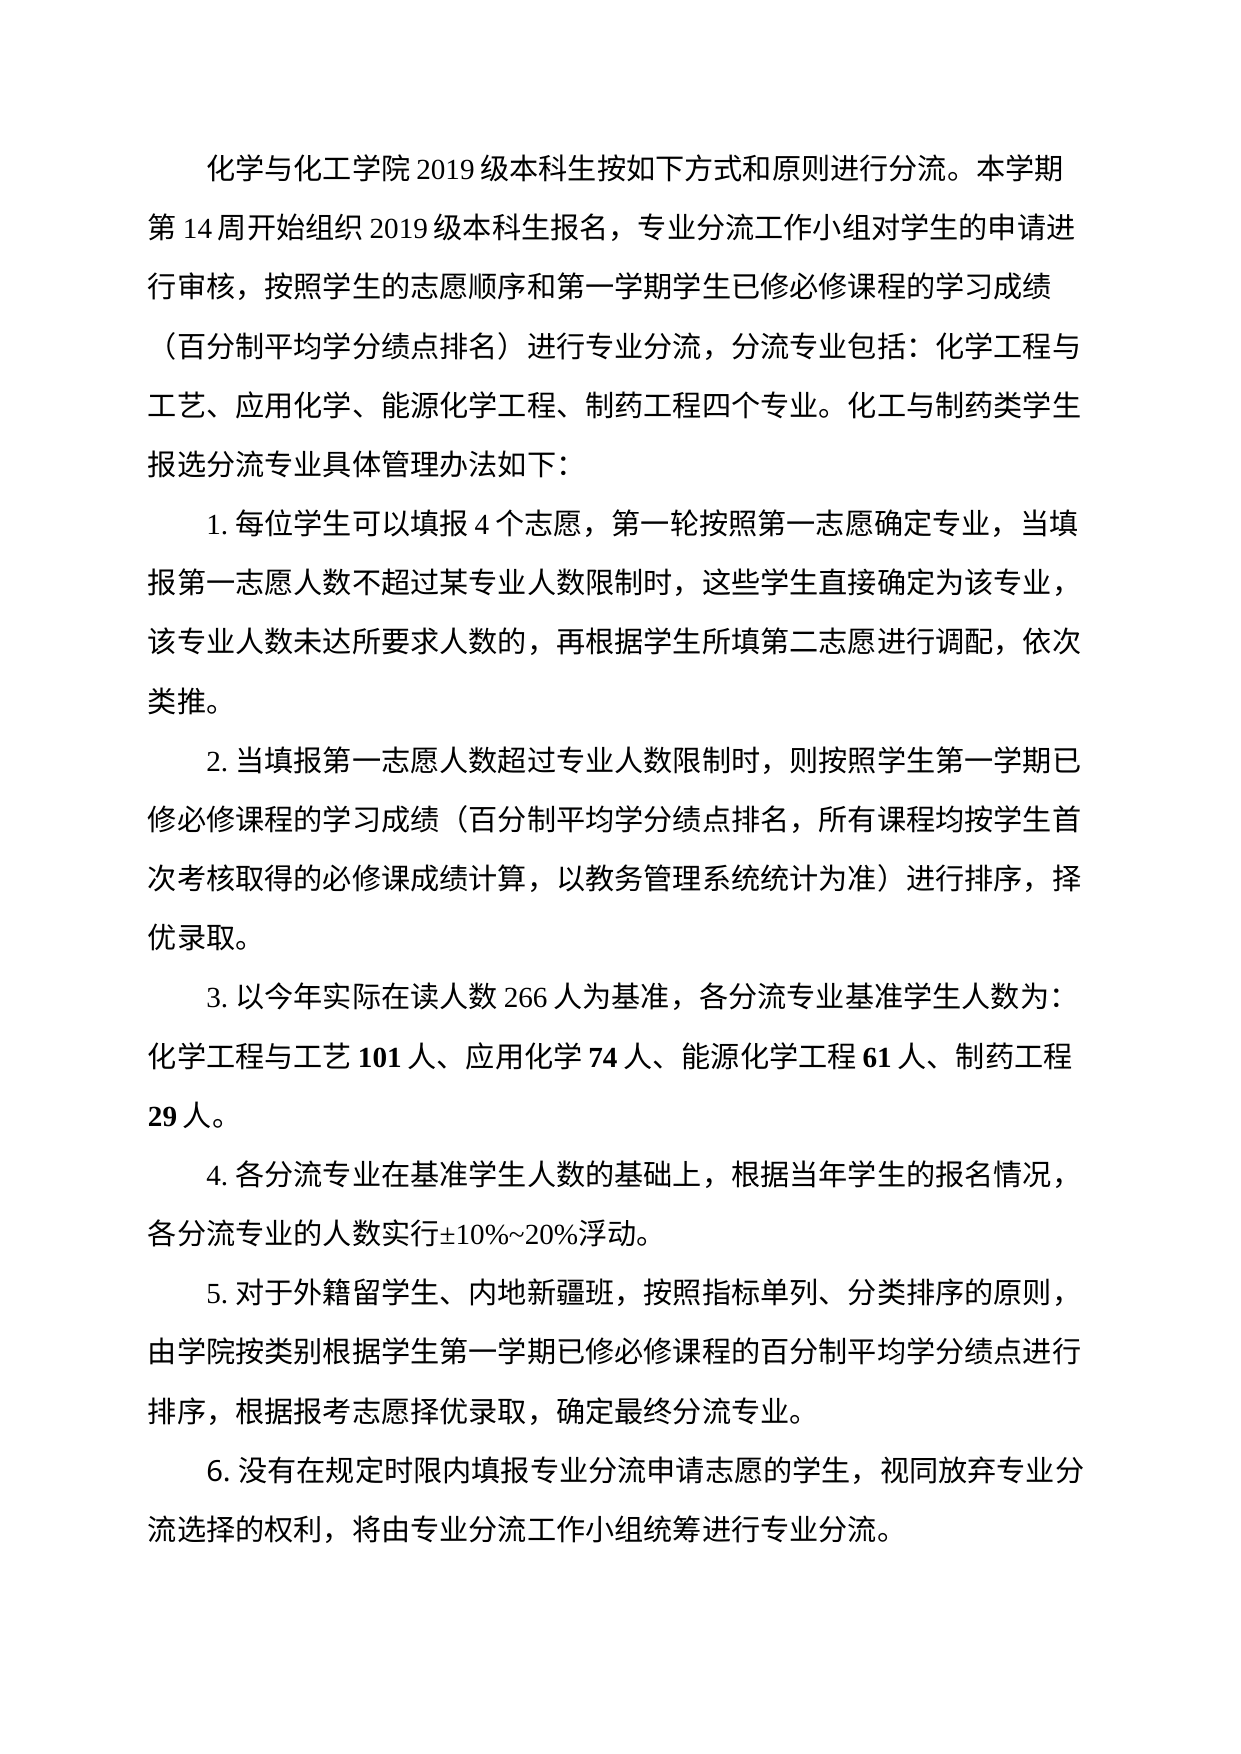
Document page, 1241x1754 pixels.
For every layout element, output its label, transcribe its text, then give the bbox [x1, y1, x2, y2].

list 对于外籍留学生、内地新疆班，按照指标单列、分类排序的原则，由学院按类别根据学生第一学期已修必修课程的百分制平均学分绩点进行排序，根据报考志愿择优录取，确定最终分流专业。 [148, 1270, 1092, 1431]
list 当填报第一志愿人数超过专业人数限制时，则按照学生第一学期已修必修课程的学习成绩（百分制平均学分绩点排名，所有课程均按学生首次考核取得的必修课成绩计算，以教务管理系统统计为准）进行排序，择优录取。 [148, 737, 1092, 957]
list 各分流专业在基准学生人数的基础上，根据当年学生的报名情况，各分流专业的人数实行±10%~20%浮动。 [148, 1152, 1092, 1253]
text 化学与化工学院2019级本科生按如下方式和原则进行分流。本学期第14周开始组织2019级本科生报名，专业分流工作小组对学生的申请进行审核，按照学生的志愿顺序和第一学期学生已修必修课程的学习成绩（百分制平均学分绩点排名）进行专业分流，分流专业包括：化学工程与工艺、应用化学、能源化学工程、制药工程四个专业。化工与制药类学生报选分流专业具体管理办法如下： [148, 146, 1092, 484]
list 每位学生可以填报4个志愿，第一轮按照第一志愿确定专业，当填报第一志愿人数不超过某专业人数限制时，这些学生直接确定为该专业，该专业人数未达所要求人数的，再根据学生所填第二志愿进行调配，依次类推。 [148, 501, 1092, 721]
list 以今年实际在读人数266人为基准，各分流专业基准学生人数为：化学工程与工艺101人、应用化学74人、能源化学工程61人、制药工程29人。 [148, 974, 1092, 1135]
list 没有在规定时限内填报专业分流申请志愿的学生，视同放弃专业分流选择的权利，将由专业分流工作小组统筹进行专业分流。 [148, 1447, 1092, 1549]
